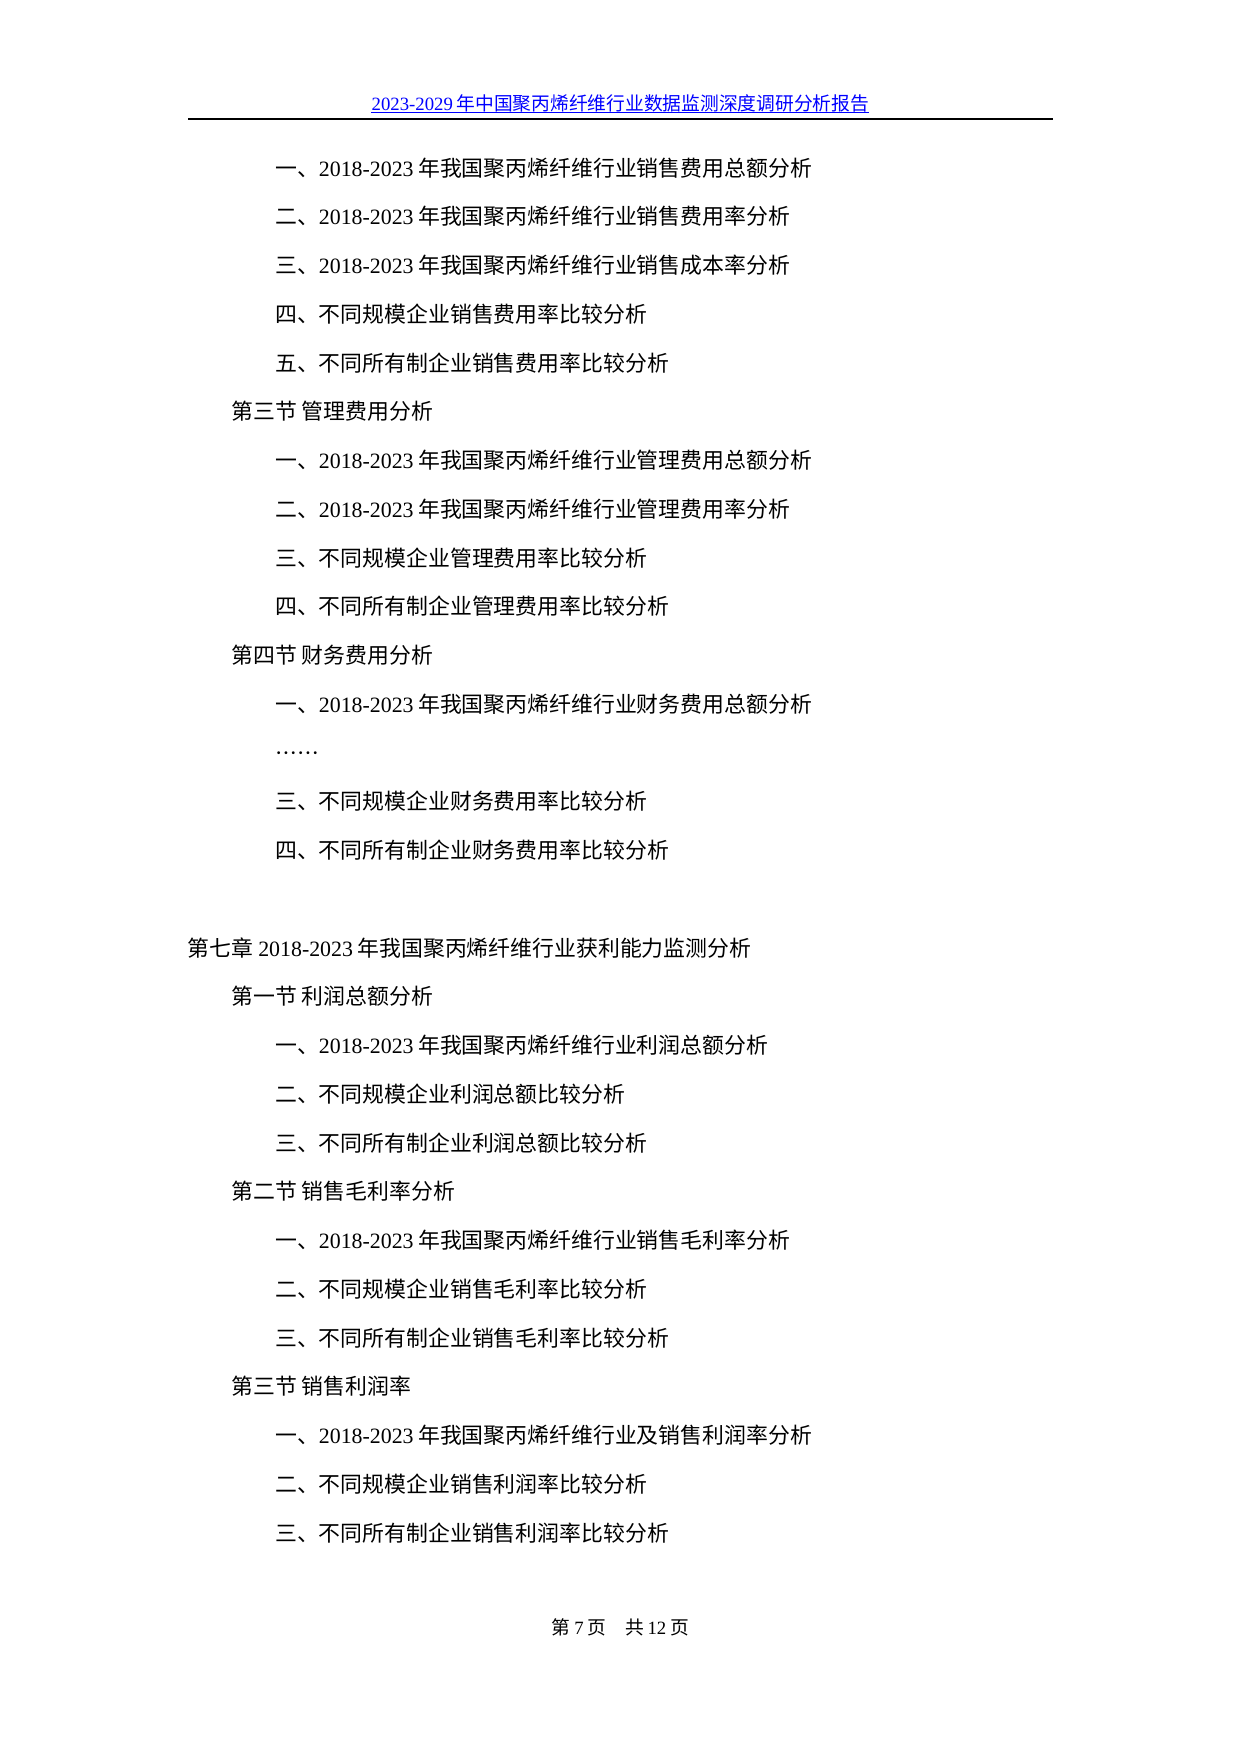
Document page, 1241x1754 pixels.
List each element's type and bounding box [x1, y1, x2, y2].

text [187, 150, 1053, 1548]
